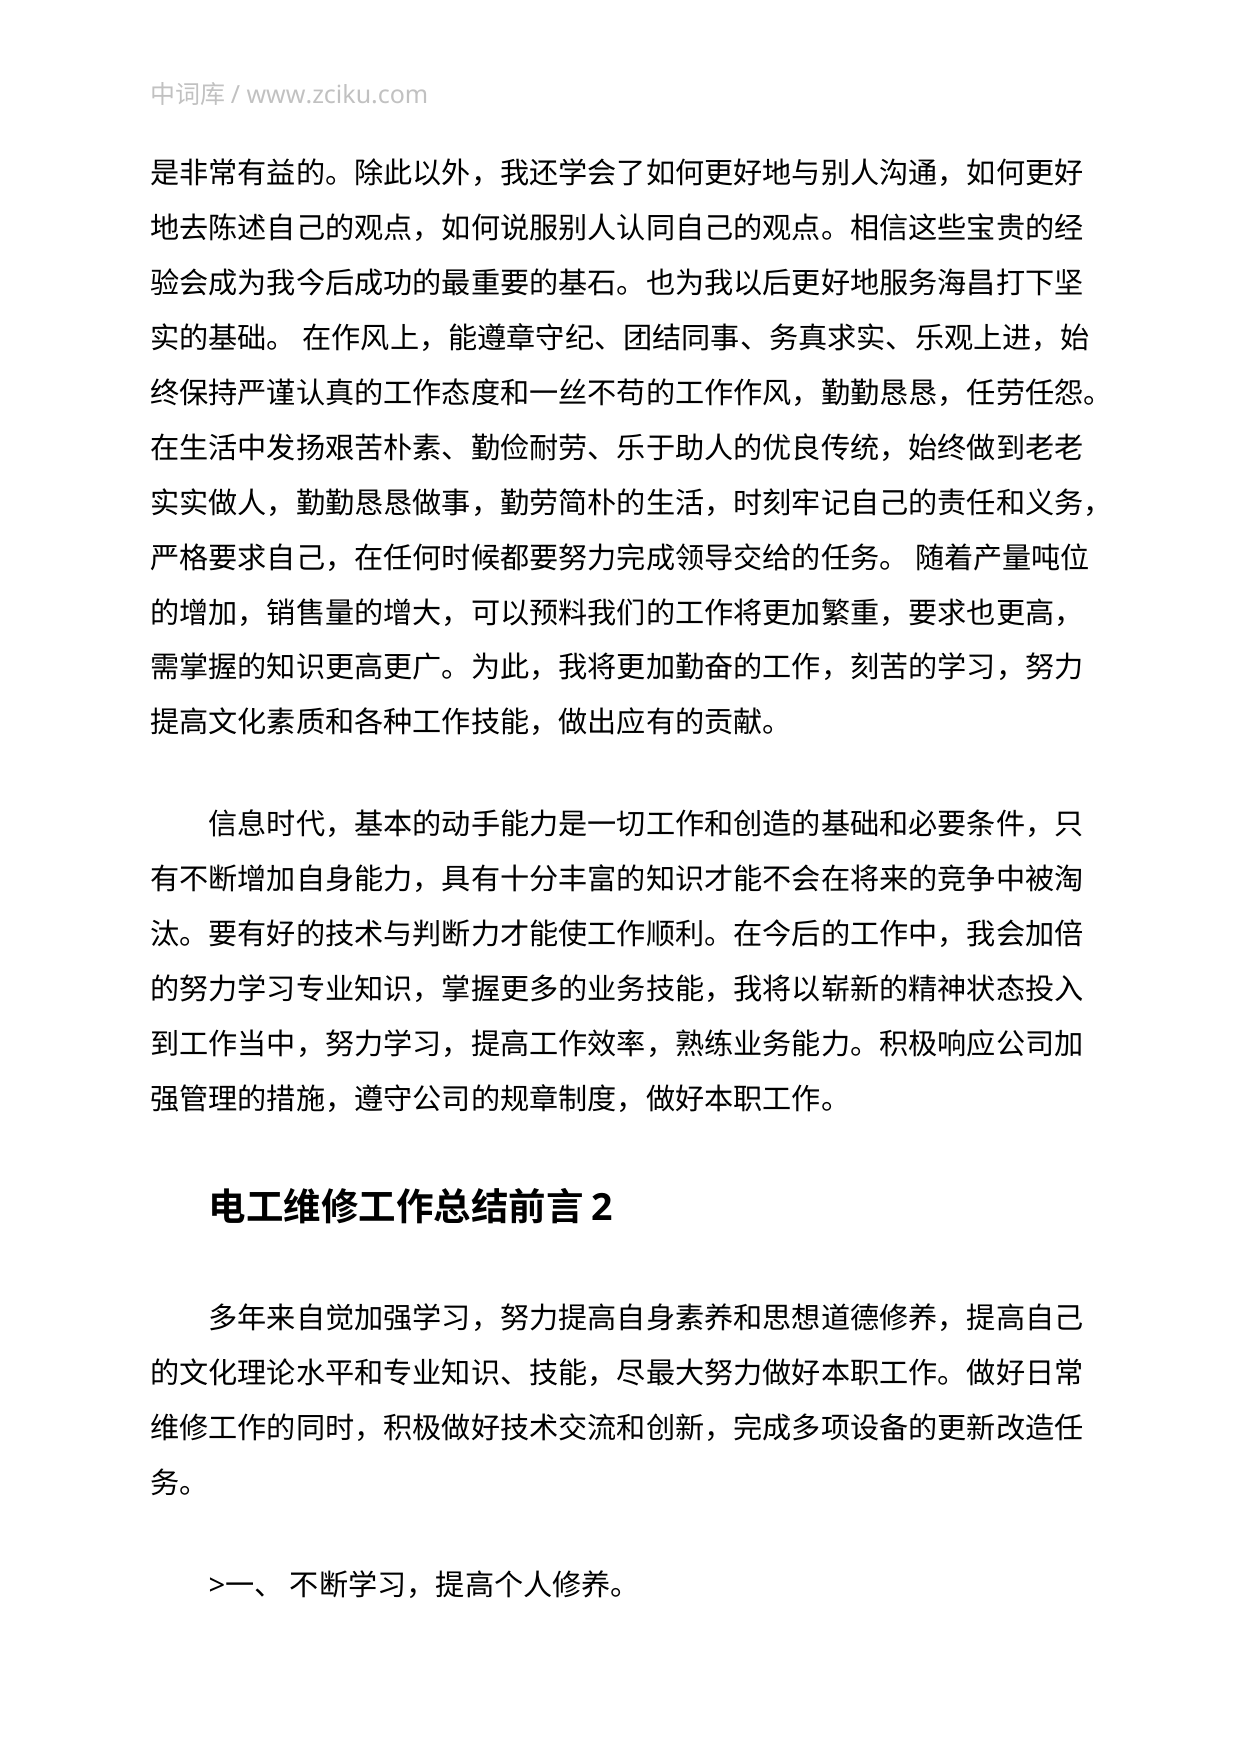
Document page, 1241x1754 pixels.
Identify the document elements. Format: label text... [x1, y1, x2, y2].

text 多年来自觉加强学习，努力提高自身素养和思想道德修养，提高自己的文化理论水平和专业知识、技能，尽最大努力做好本职工作。做好日常维修工作的同时，积极做好技术交流和创新，完成多项设备的更新改造任务。 [150, 1294, 1090, 1502]
text >一、 不断学习，提高个人修养。 [150, 1561, 1090, 1603]
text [150, 150, 1090, 741]
text 电工维修工作总结前言2 [150, 1177, 1090, 1231]
text 信息时代，基本的动手能力是一切工作和创造的基础和必要条件，只有不断增加自身能力，具有十分丰富的知识才能不会在将来的竞争中被淘汰。要有好的技术与判断力才能使工作顺利。在今后的工作中，我会加倍的努力学习专业知识，掌握更多的业务技能，我将以崭新的精神状态投入到工作当中，努力学习，提高工作效率，熟练业务能力。积极响应公司加强管理的措施，遵守公司的规章制度，做好本职工作。 [150, 801, 1090, 1117]
